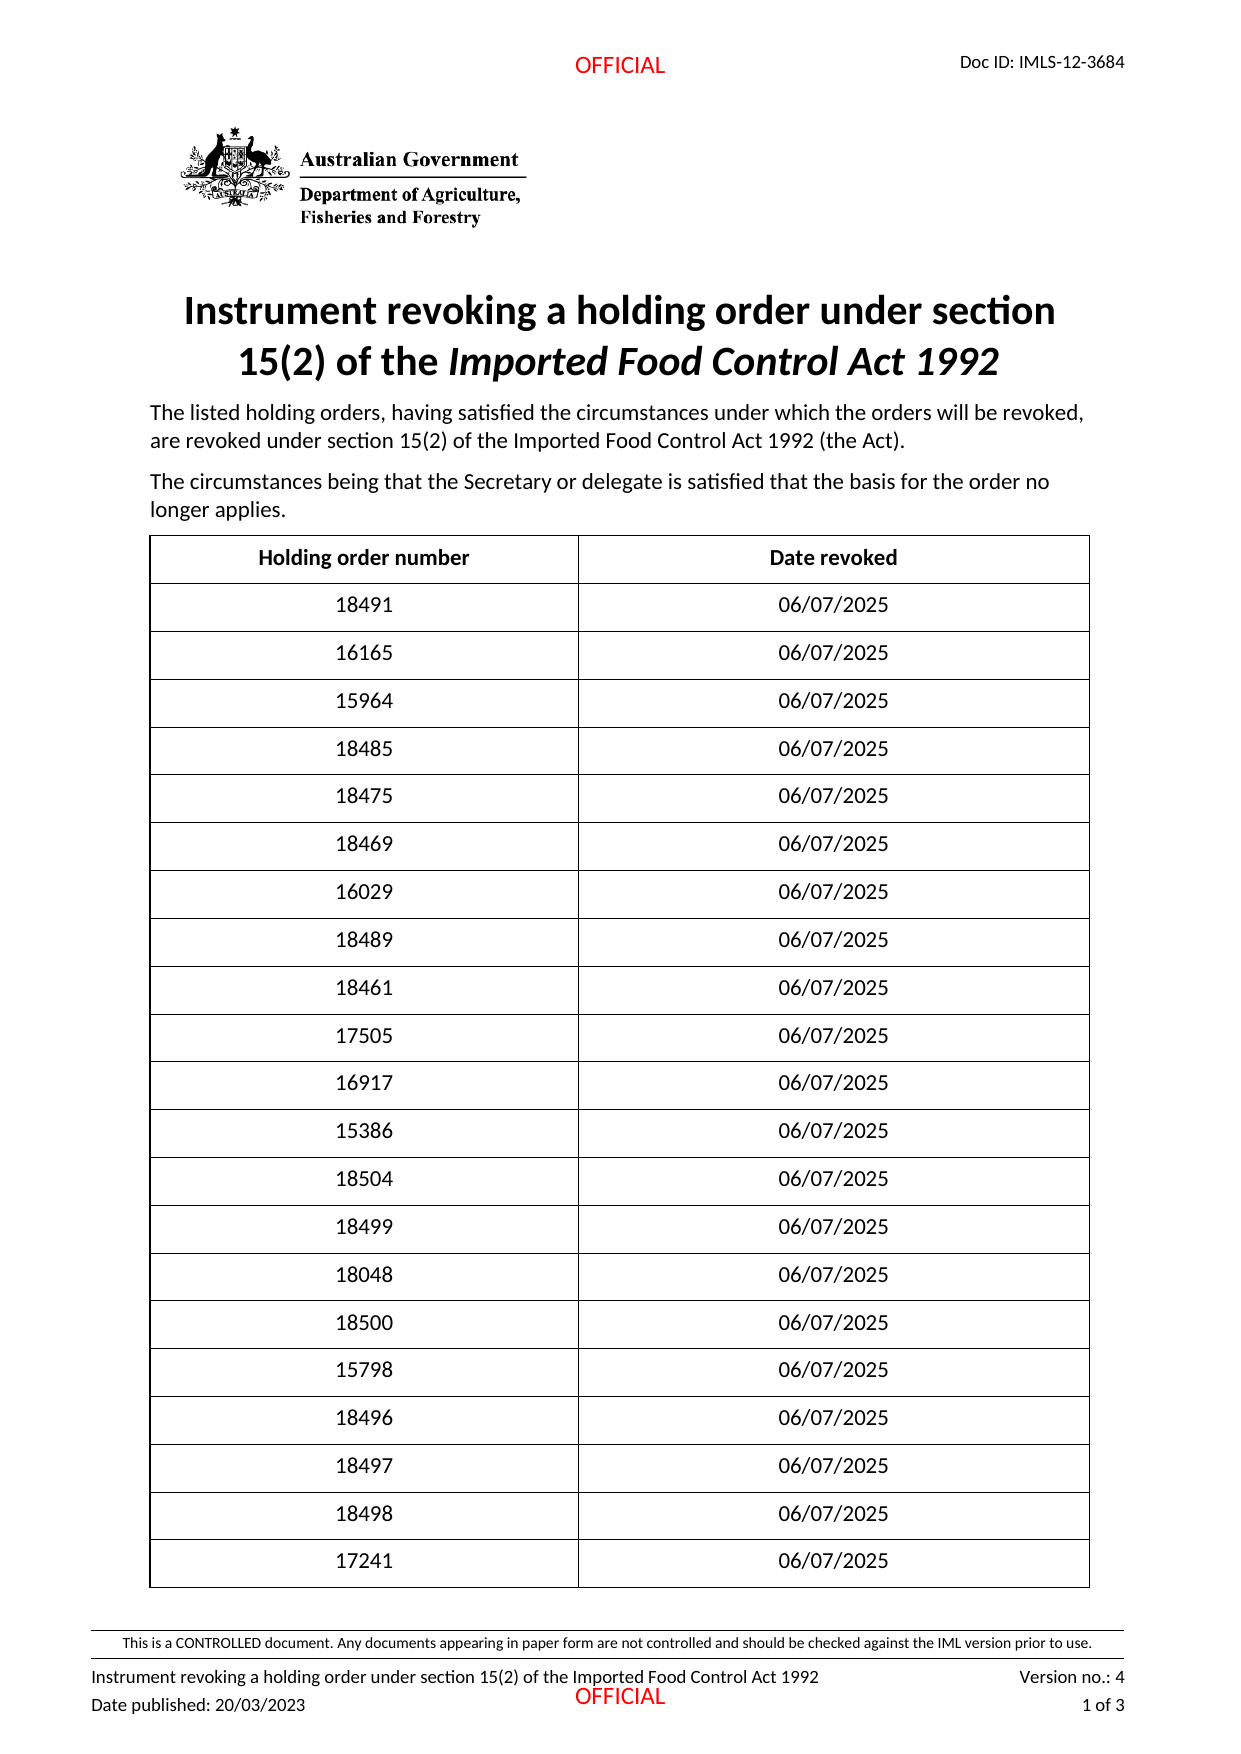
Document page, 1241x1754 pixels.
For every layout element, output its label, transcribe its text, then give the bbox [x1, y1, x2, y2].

table_header Date revoked [579, 536, 1089, 583]
table_cell 06/07/2025 [579, 1540, 1089, 1587]
table_cell 06/07/2025 [579, 1493, 1089, 1539]
table_cell 06/07/2025 [579, 919, 1089, 966]
table_cell 06/07/2025 [579, 1397, 1089, 1444]
table_cell 18500 [151, 1301, 578, 1348]
table_cell 06/07/2025 [579, 823, 1089, 870]
table_cell 06/07/2025 [579, 1445, 1089, 1492]
table_cell 15964 [151, 680, 578, 727]
table_cell 06/07/2025 [579, 1254, 1089, 1300]
table_cell 15798 [151, 1349, 578, 1396]
table_cell 18485 [151, 728, 578, 774]
table_cell 06/07/2025 [579, 1349, 1089, 1396]
table_cell 06/07/2025 [579, 728, 1089, 774]
table_cell 16917 [151, 1062, 578, 1109]
table_cell 18498 [151, 1493, 578, 1539]
table_cell 17505 [151, 1015, 578, 1061]
table_cell 06/07/2025 [579, 1062, 1089, 1109]
table_cell 18489 [151, 919, 578, 966]
table_cell 18048 [151, 1254, 578, 1300]
table_cell 06/07/2025 [579, 967, 1089, 1013]
table_cell 06/07/2025 [579, 1110, 1089, 1157]
table_cell 06/07/2025 [579, 680, 1089, 727]
table_cell 16029 [151, 871, 578, 918]
table_cell 18497 [151, 1445, 578, 1492]
table_cell 06/07/2025 [579, 1301, 1089, 1348]
table_cell 06/07/2025 [579, 1158, 1089, 1205]
table_cell 18475 [151, 775, 578, 822]
table_cell 18504 [151, 1158, 578, 1205]
table_cell 06/07/2025 [579, 775, 1089, 822]
table_cell 15386 [151, 1110, 578, 1157]
table_cell 18491 [151, 584, 578, 631]
subtitle Instrument revoking a holding order under section 15(2) of the Imported Food Control Act 1992 [150, 284, 1090, 386]
table_cell 06/07/2025 [579, 871, 1089, 918]
text The circumstances being that the Secretary or delegate is satisfied that the basis for the order no longer applies. [150, 467, 1090, 523]
table_cell 16165 [151, 632, 578, 679]
table_cell 18496 [151, 1397, 578, 1444]
table_cell 18461 [151, 967, 578, 1013]
table_cell 06/07/2025 [579, 1015, 1089, 1061]
table_cell 17241 [151, 1540, 578, 1587]
table_cell 06/07/2025 [579, 1206, 1089, 1252]
table_cell 06/07/2025 [579, 584, 1089, 631]
table_cell 18469 [151, 823, 578, 870]
table_header Holding order number [151, 536, 578, 583]
table_cell 06/07/2025 [579, 632, 1089, 679]
table_cell 18499 [151, 1206, 578, 1252]
text The listed holding orders, having satisfied the circumstances under which the orders will be revoked, are revoked under section 15(2) of the Imported Food Control Act 1992 (the Act). [150, 398, 1090, 454]
picture [150, 96, 564, 255]
